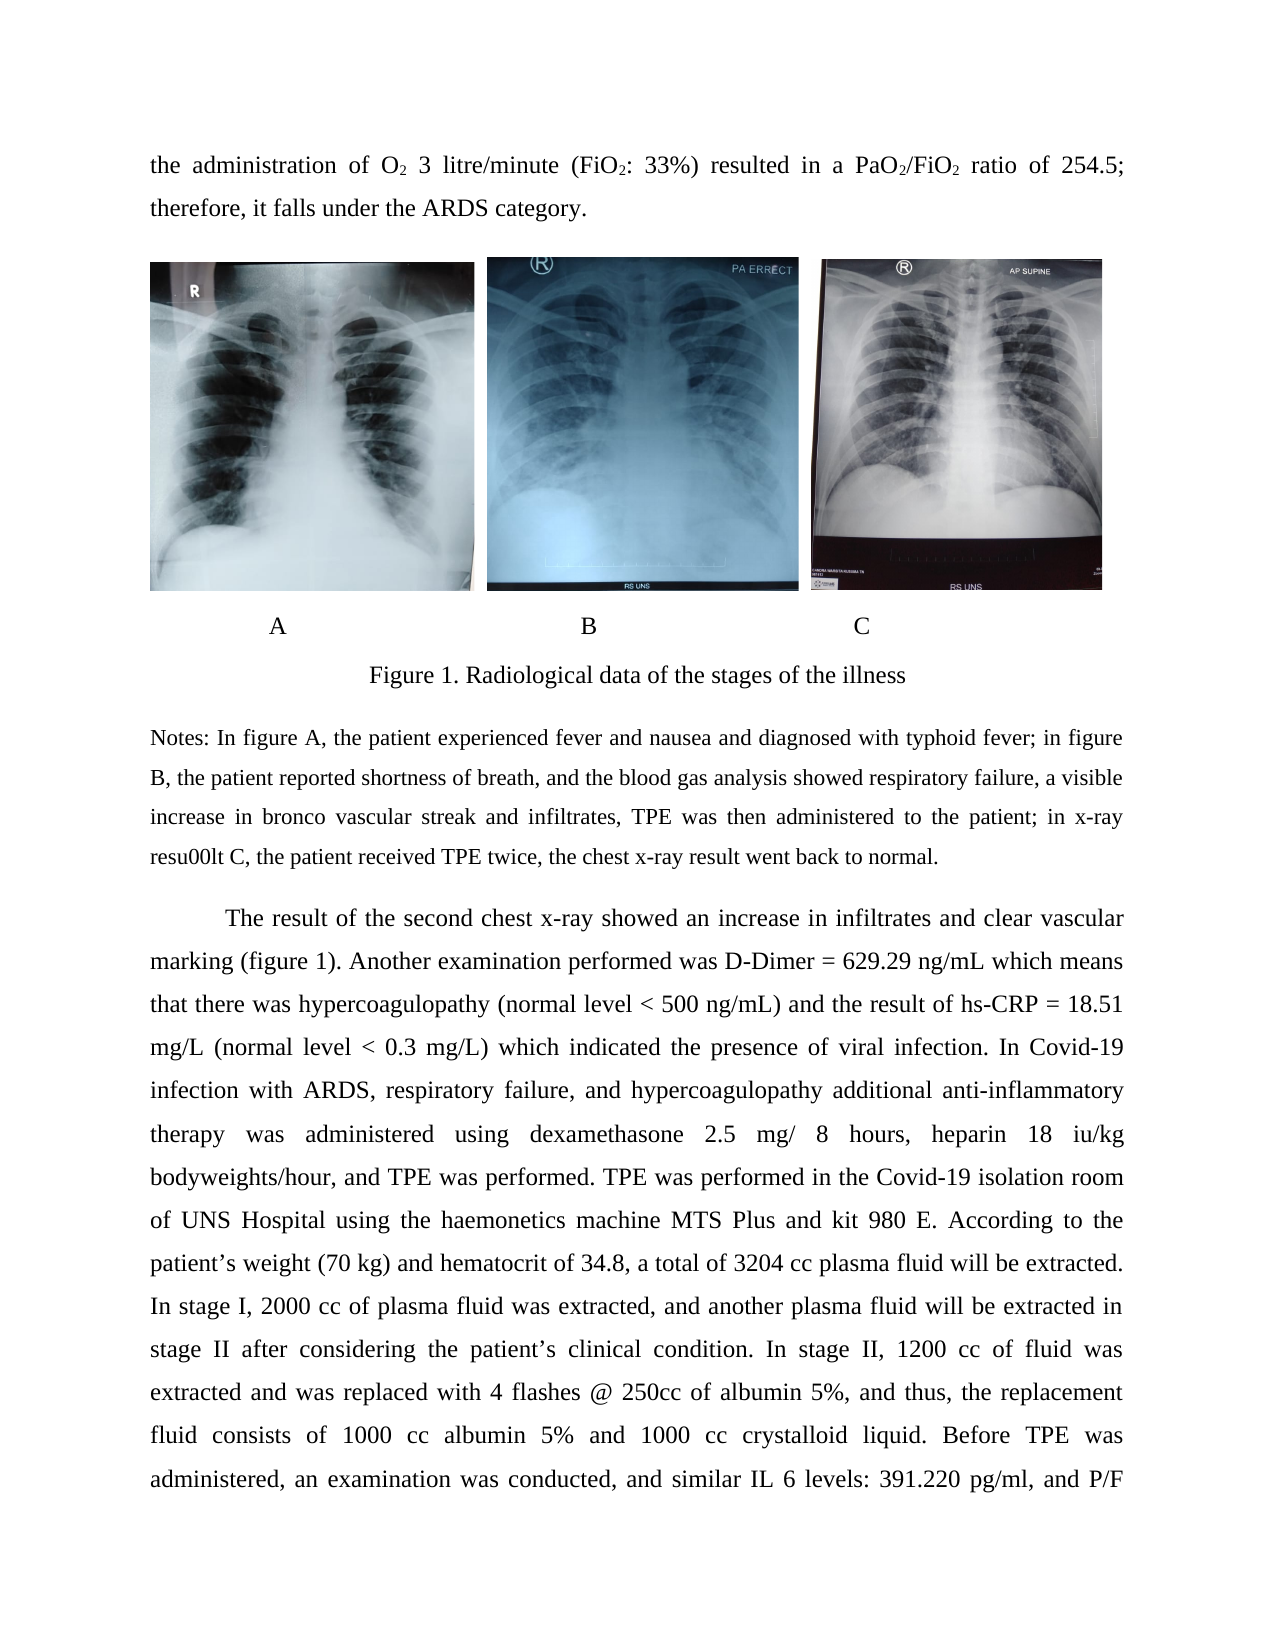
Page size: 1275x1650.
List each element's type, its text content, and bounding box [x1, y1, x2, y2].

picture [487, 257, 799, 591]
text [150, 150, 1125, 222]
text Figure 1. Radiological data of the stages of the illness [150, 660, 1125, 689]
picture [150, 262, 475, 591]
text Notes: In figure A, the patient experienced fever and nausea and diagnosed with typhoid fever; in figure B, the patient reported shortness of breath, and the blood gas analysis showed respiratory failure, a visible increase in bronco vascular streak and infiltrates, TPE was then administered to the patient; in x-ray resu00lt C, the patient received TPE twice, the chest x-ray result went back to normal. [150, 724, 1125, 869]
text A B C [150, 611, 1125, 639]
picture [811, 259, 1103, 590]
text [150, 903, 1125, 1492]
